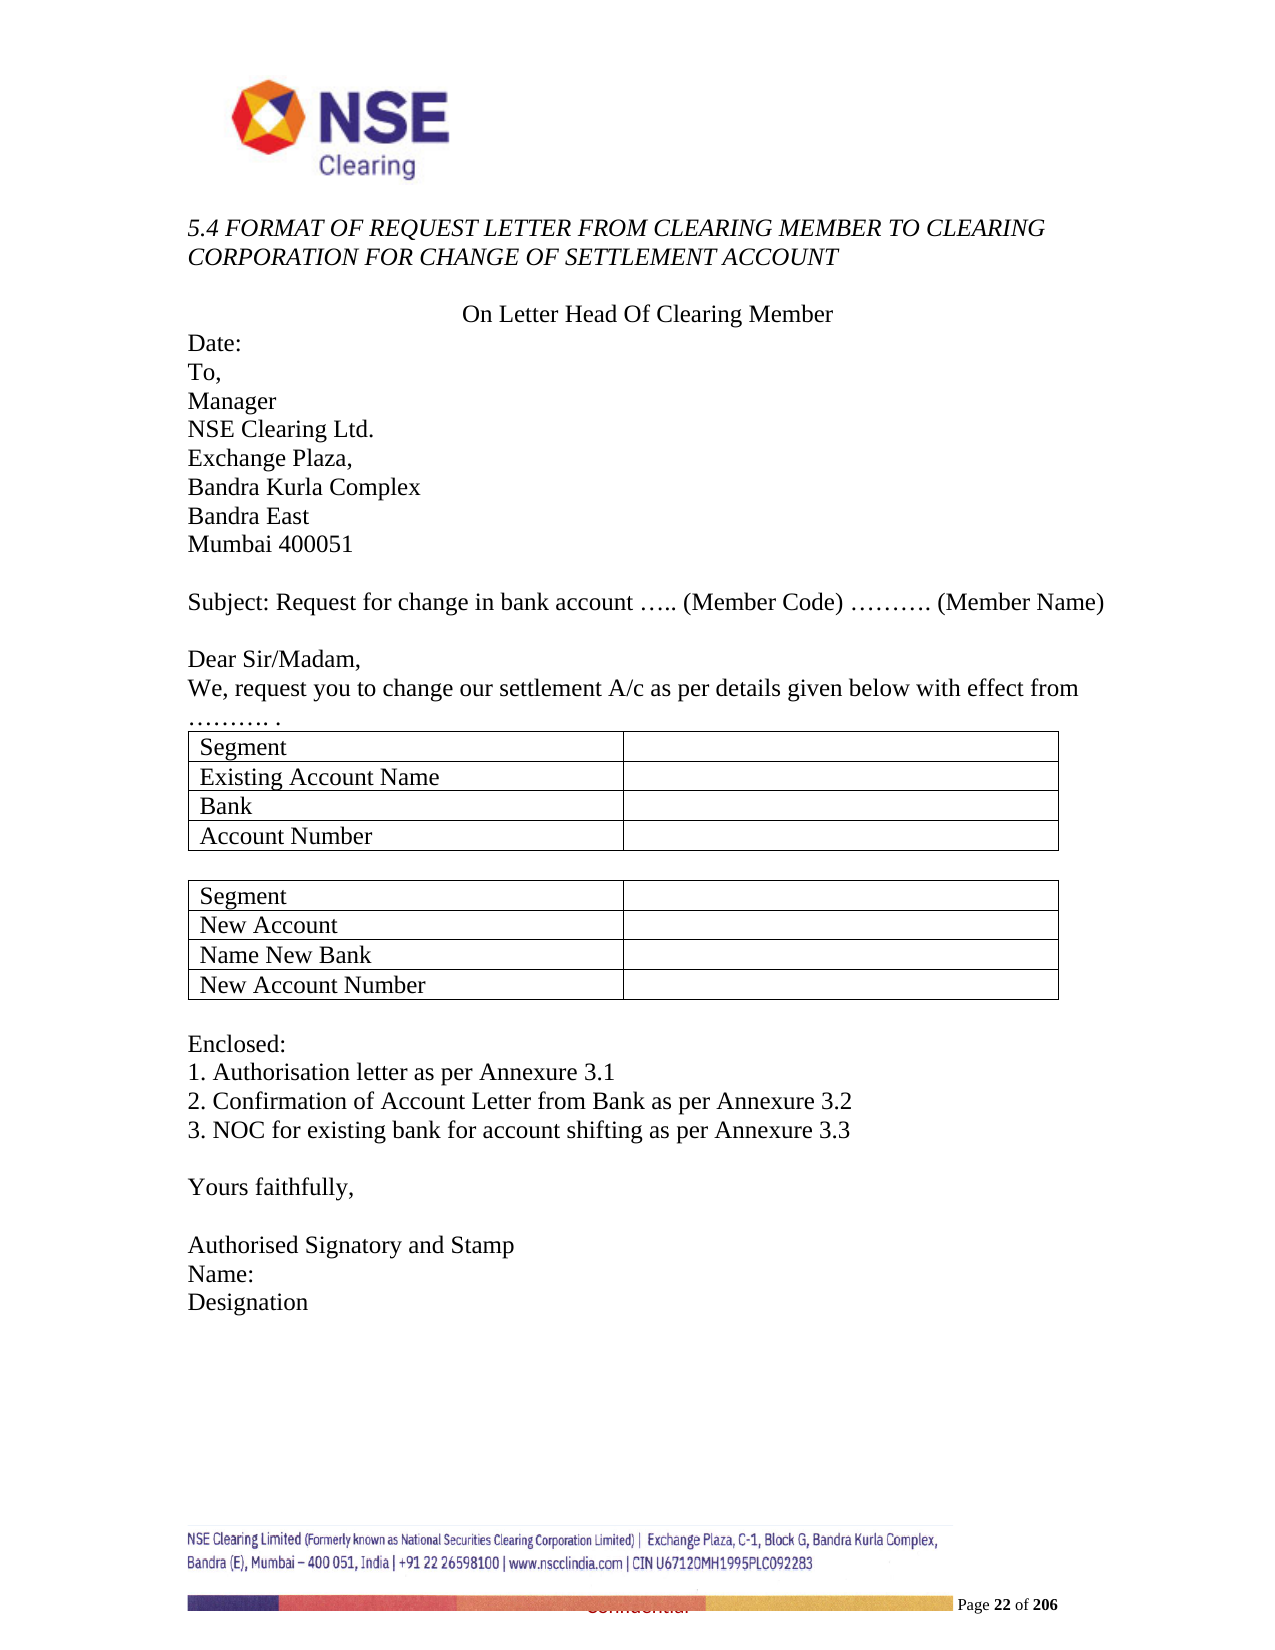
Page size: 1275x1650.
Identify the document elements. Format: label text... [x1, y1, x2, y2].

text Manager [187, 386, 1107, 414]
text NSE Clearing Ltd. [187, 414, 1107, 443]
table_cell [624, 940, 1058, 969]
table_cell [624, 762, 1058, 790]
text Exchange Plaza, [187, 443, 1107, 472]
table_cell [624, 791, 1058, 820]
table_cell New Account Number [189, 970, 623, 999]
text Bandra Kurla Complex [187, 472, 1107, 501]
table_cell Existing Account Name [189, 762, 623, 790]
table_cell Account Number [189, 821, 623, 850]
text Subject: Request for change in bank account ….. (Member Code) ………. (Member Name) [187, 587, 1107, 616]
picture [187, 1525, 954, 1611]
text Bandra East [187, 501, 1107, 529]
text Mumbai 400051 [187, 529, 1107, 558]
table_header [624, 881, 1058, 909]
table_cell [624, 821, 1058, 850]
text Name: [187, 1259, 1107, 1287]
text To, [187, 357, 1107, 386]
table_cell Name New Bank [189, 940, 623, 969]
text We, request you to change our settlement A/c as per details given below with effect from ………. . [187, 673, 1107, 731]
text 3. NOC for existing bank for account shifting as per Annexure 3.3 [187, 1115, 1107, 1144]
text On Letter Head Of Clearing Member [187, 299, 1107, 328]
table_header Segment [189, 881, 623, 909]
table_cell [624, 970, 1058, 999]
text Yours faithfully, [187, 1172, 1107, 1201]
table_cell Bank [189, 791, 623, 820]
table_header [624, 732, 1058, 761]
text Date: [187, 328, 1107, 357]
text 5.4 FORMAT OF REQUEST LETTER FROM CLEARING MEMBER TO CLEARING CORPORATION FOR CHANGE OF SETTLEMENT ACCOUNT [187, 213, 1107, 271]
text 2. Confirmation of Account Letter from Bank as per Annexure 3.2 [187, 1086, 1107, 1115]
table_header Segment [189, 732, 623, 761]
table_cell New Account [189, 911, 623, 939]
text Enclosed: [187, 1029, 1107, 1057]
text Designation [187, 1287, 1107, 1316]
text Dear Sir/Madam, [187, 644, 1107, 673]
text 1. Authorisation letter as per Annexure 3.1 [187, 1057, 1107, 1086]
picture [187, 75, 493, 185]
text Authorised Signatory and Stamp [187, 1230, 1107, 1259]
table_cell [624, 911, 1058, 939]
